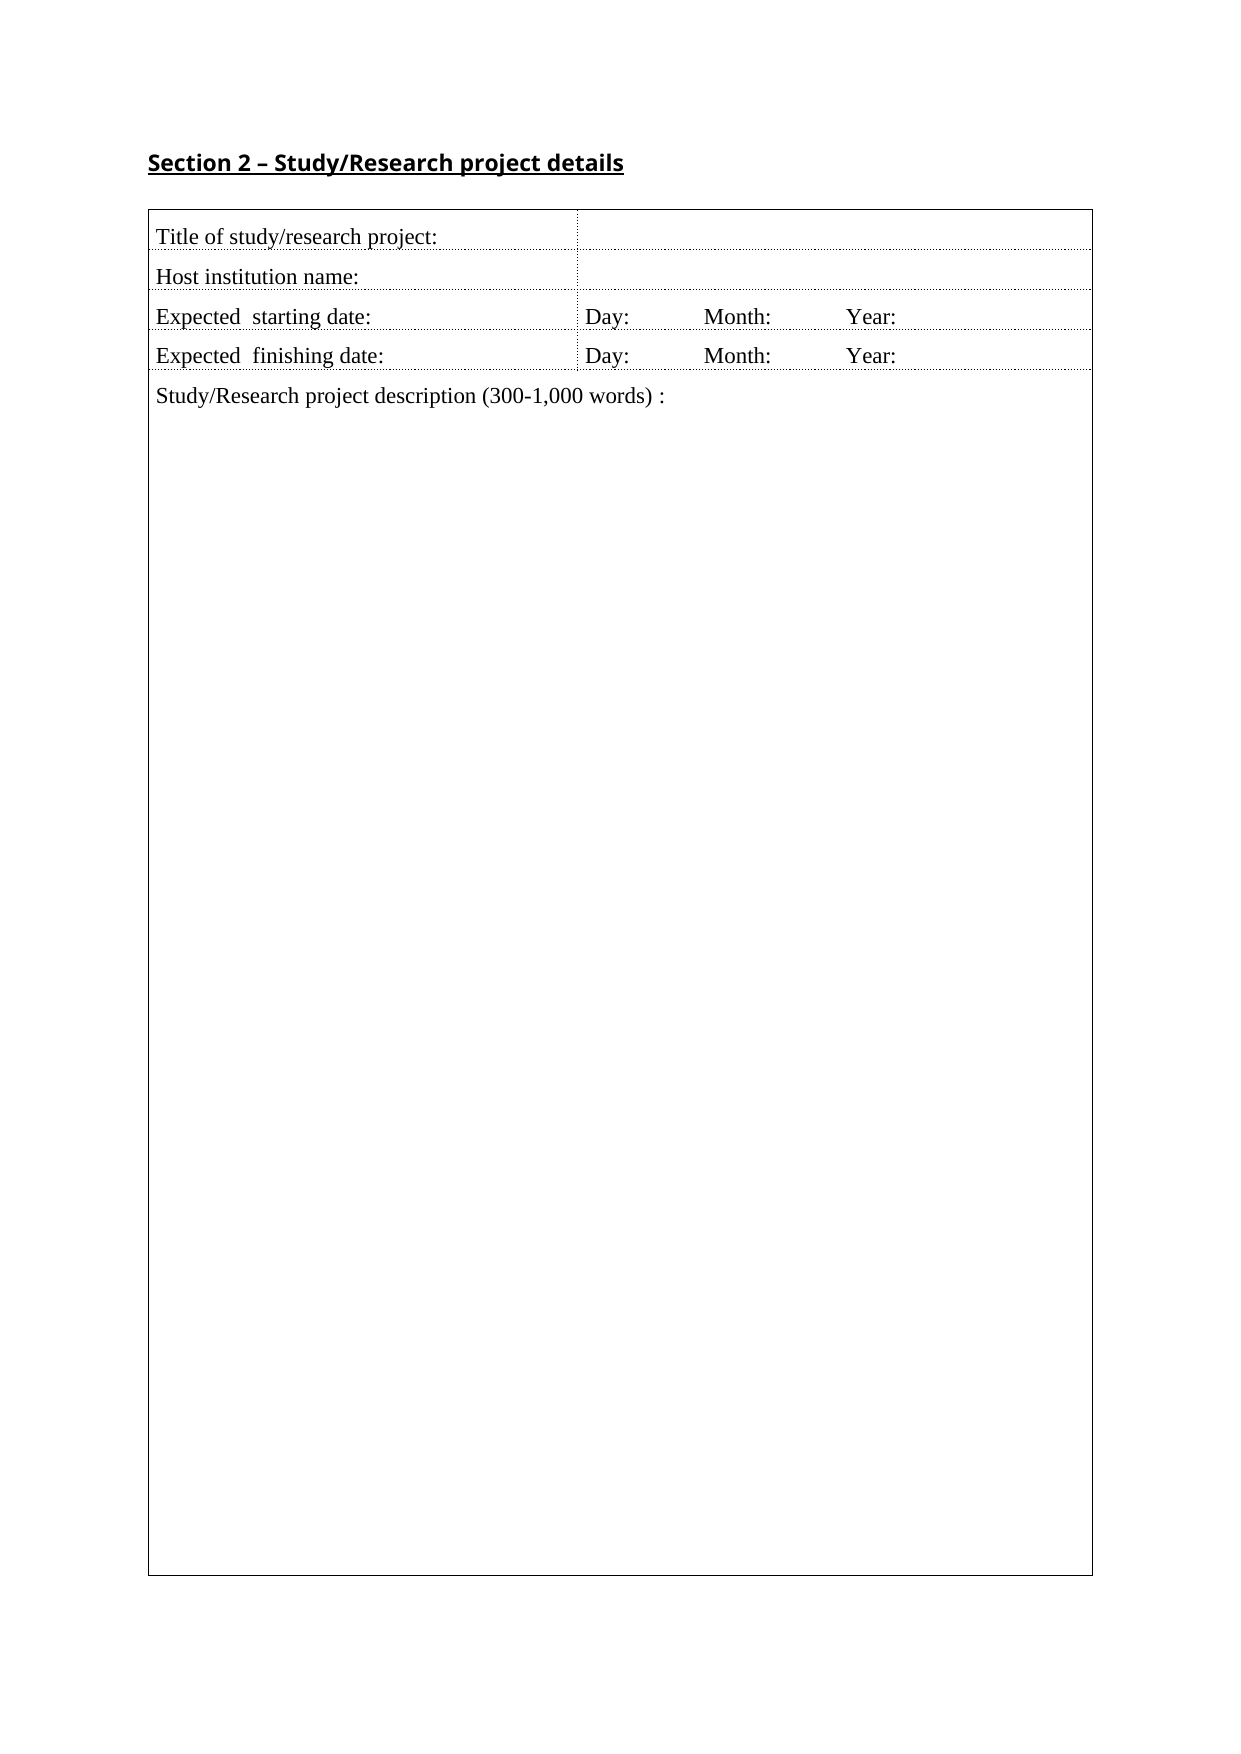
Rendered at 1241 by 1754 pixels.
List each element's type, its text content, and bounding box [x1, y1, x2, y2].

table_cell Host institution name: [149, 249, 578, 289]
text Section 2 – Study/Research project details [148, 147, 1092, 178]
table_cell Expected finishing date: [149, 329, 578, 369]
table_cell Day: Month: Year: [578, 289, 1092, 329]
table_header [578, 210, 1092, 249]
table_cell [578, 249, 1092, 289]
table_cell Expected starting date: [149, 289, 578, 329]
table_cell Day: Month: Year: [578, 329, 1092, 369]
table_cell Study/Research project description (300-1,000 words) : [149, 369, 1092, 1574]
table_header Title of study/research project: [149, 210, 578, 249]
